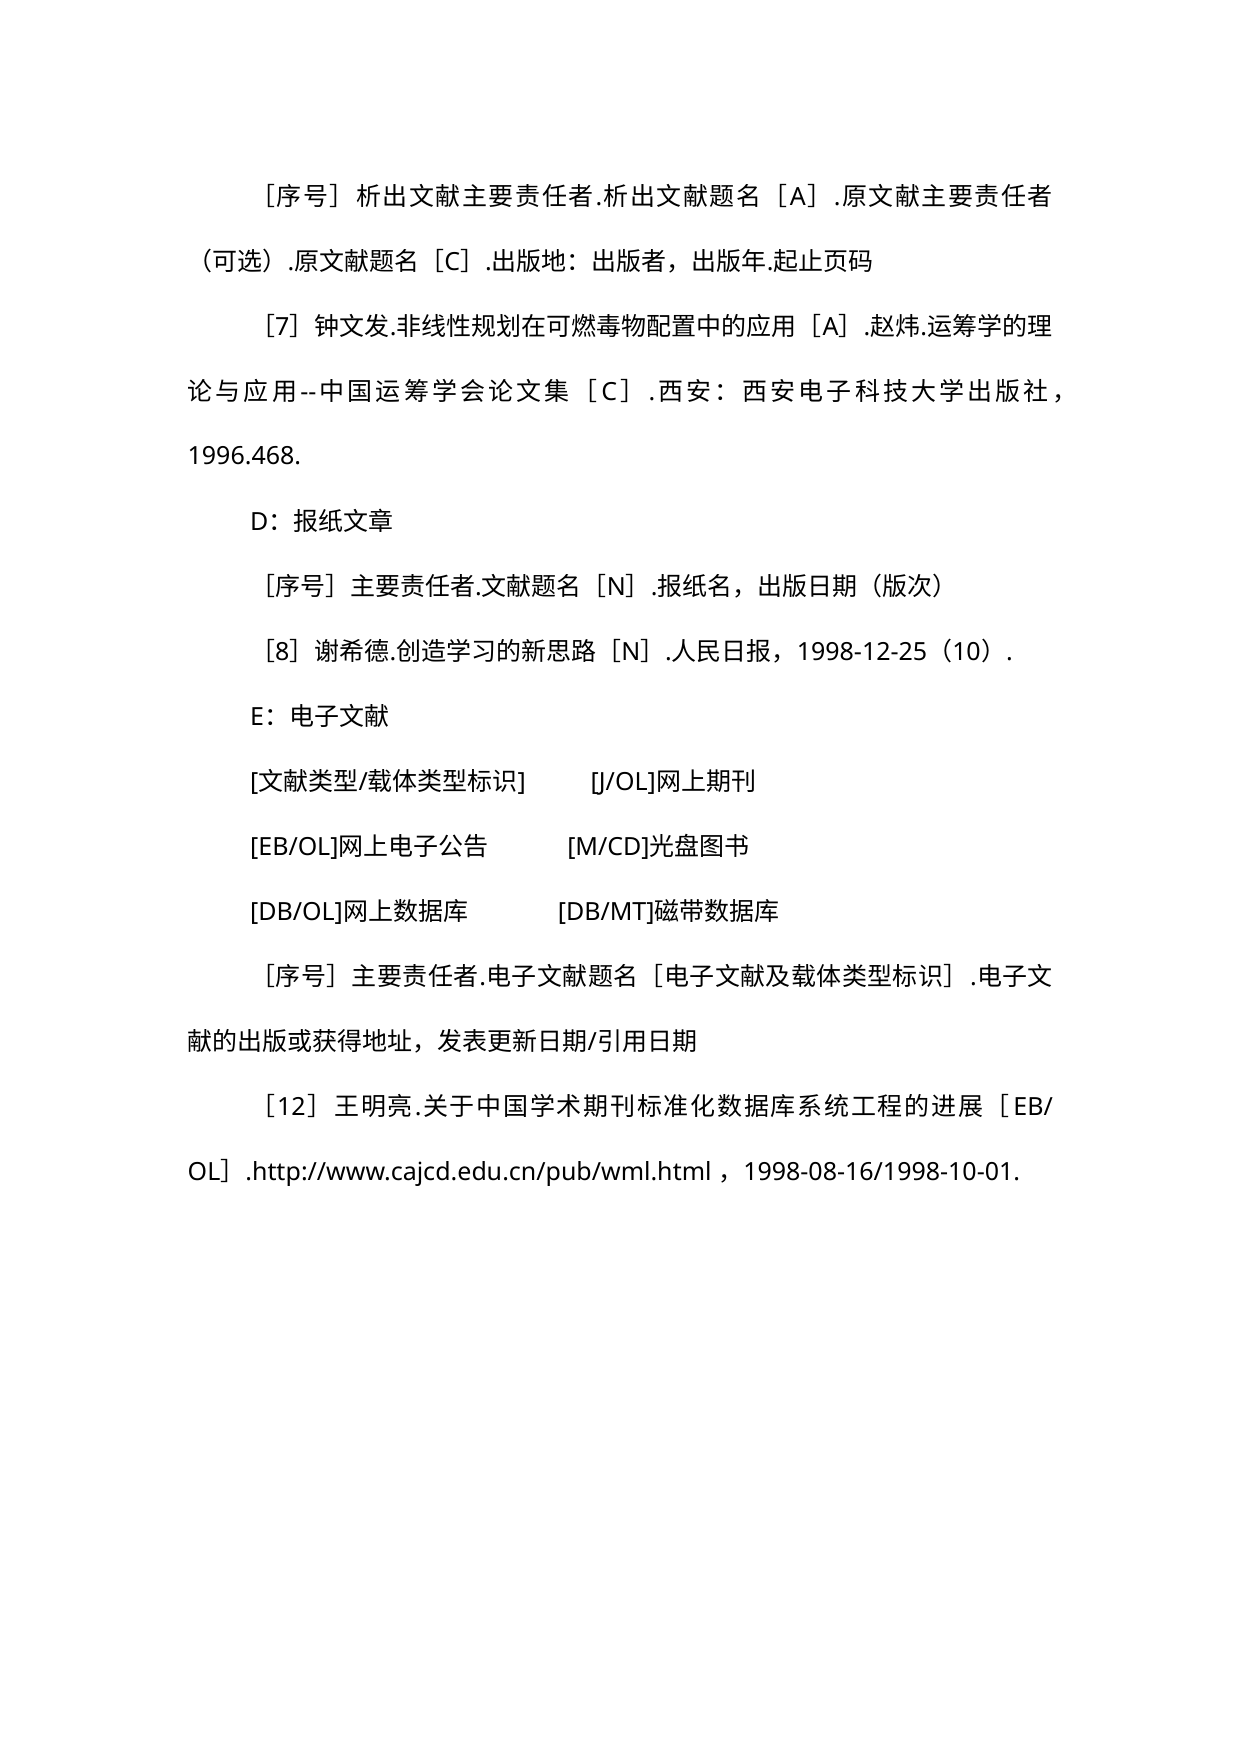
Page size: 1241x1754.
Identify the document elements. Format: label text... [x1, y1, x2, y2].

text E：电子文献 [187, 682, 1053, 747]
text [文献类型/载体类型标识] [J/OL]网上期刊 [187, 747, 1053, 812]
text ［序号］主要责任者.电子文献题名［电子文献及载体类型标识］.电子文献的出版或获得地址，发表更新日期/引用日期 [187, 942, 1053, 1072]
text ［7］钟文发.非线性规划在可燃毒物配置中的应用［A］.赵炜.运筹学的理论与应用--中国运筹学会论文集［C］.西安：西安电子科技大学出版社，1996.468. [187, 292, 1053, 487]
text [EB/OL]网上电子公告 [M/CD]光盘图书 [187, 812, 1053, 877]
text D：报纸文章 [187, 487, 1053, 552]
text [DB/OL]网上数据库 [DB/MT]磁带数据库 [187, 877, 1053, 942]
text ［12］王明亮.关于中国学术期刊标准化数据库系统工程的进展［EB/OL］.http://www.cajcd.edu.cn/pub/wml.html ，1998-08-16/1998-10-01. [187, 1072, 1053, 1202]
text ［序号］主要责任者.文献题名［N］.报纸名，出版日期（版次） [187, 552, 1053, 617]
text ［8］谢希德.创造学习的新思路［N］.人民日报，1998-12-25（10）. [187, 617, 1053, 682]
text ［序号］析出文献主要责任者.析出文献题名［A］.原文献主要责任者（可选）.原文献题名［C］.出版地：出版者，出版年.起止页码 [187, 162, 1053, 292]
